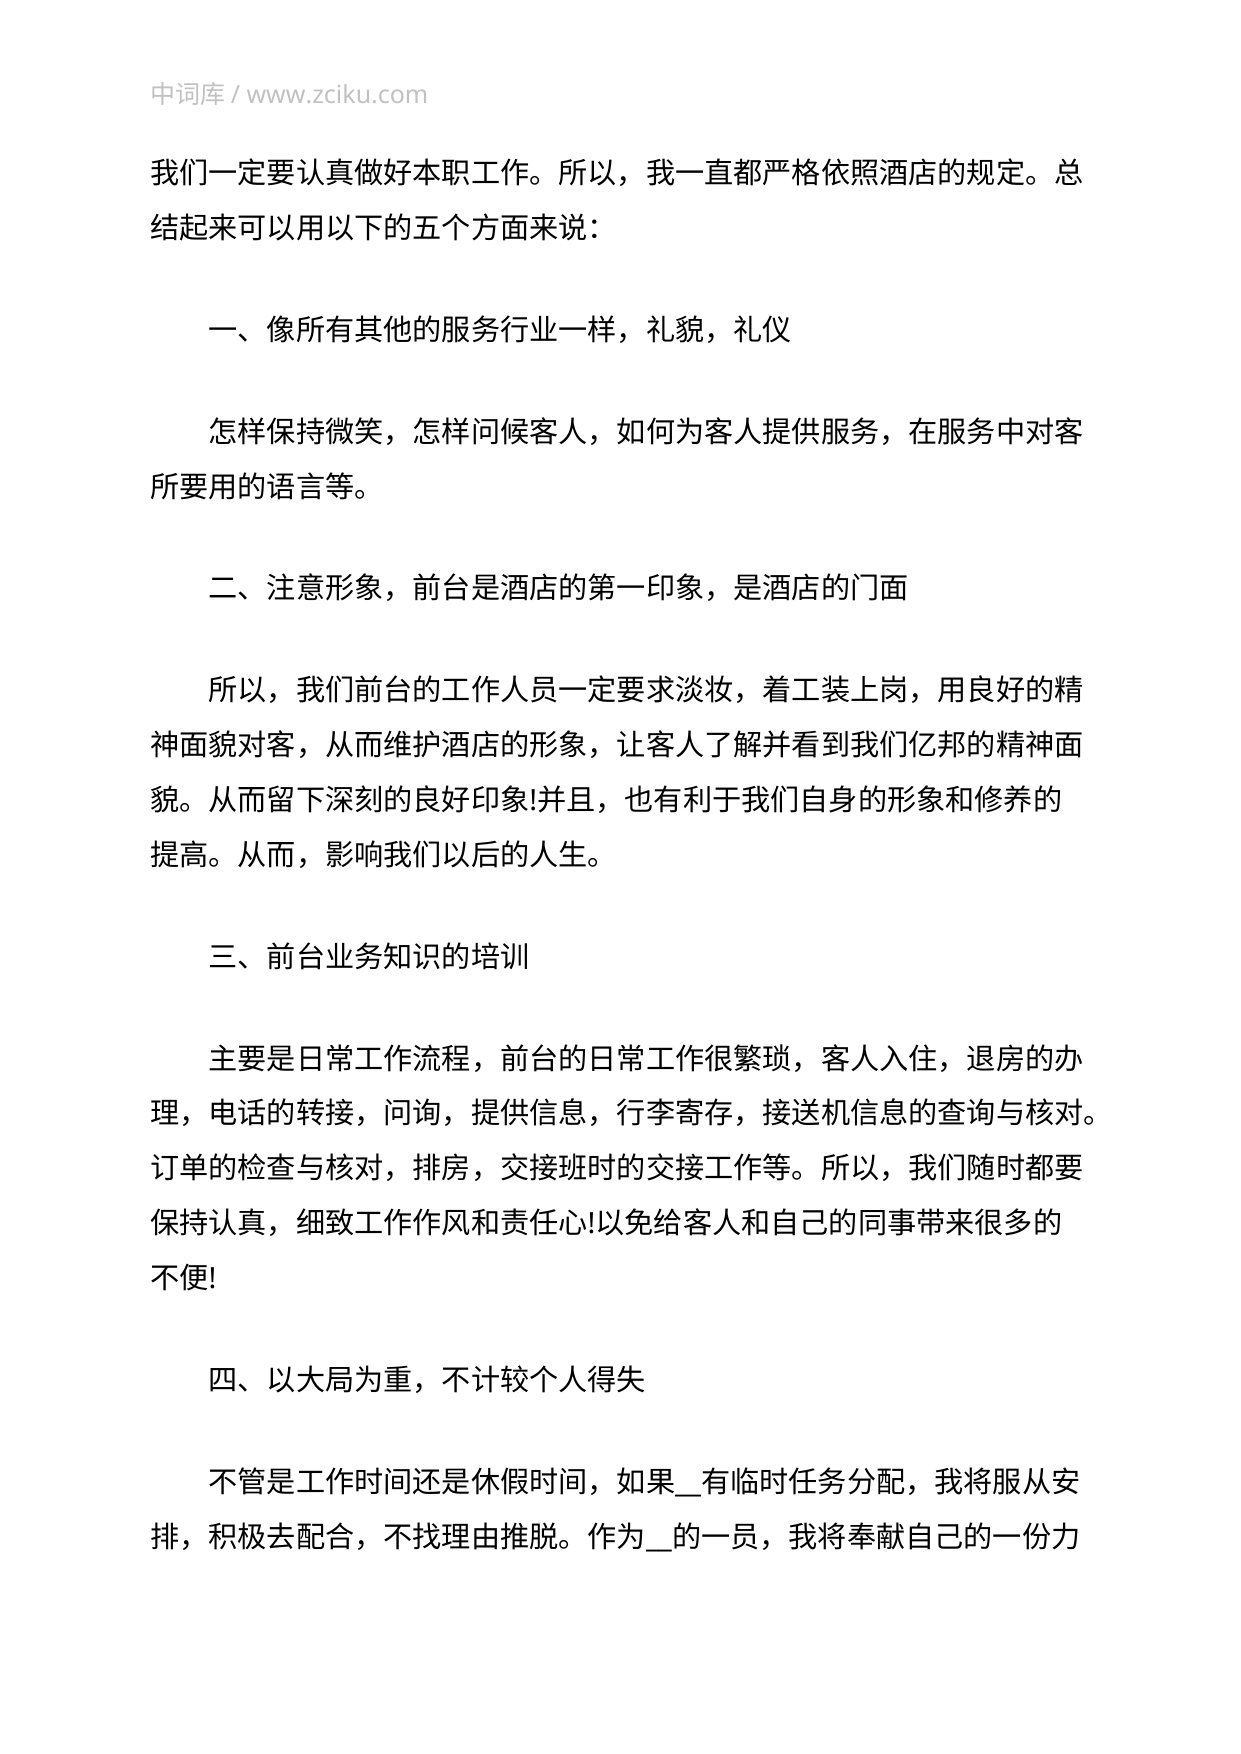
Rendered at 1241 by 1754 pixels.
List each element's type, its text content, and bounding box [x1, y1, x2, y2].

text 一、像所有其他的服务行业一样，礼貌，礼仪 [150, 307, 1090, 349]
text 三、前台业务知识的培训 [150, 933, 1090, 976]
text 四、以大局为重，不计较个人得失 [150, 1357, 1090, 1399]
text 主要是日常工作流程，前台的日常工作很繁琐，客人入住，退房的办理，电话的转接，问询，提供信息，行李寄存，接送机信息的查询与核对。订单的检查与核对，排房，交接班时的交接工作等。所以，我们随时都要保持认真，细致工作作风和责任心!以免给客人和自己的同事带来很多的不便! [150, 1035, 1090, 1297]
text 所以，我们前台的工作人员一定要求淡妆，着工装上岗，用良好的精神面貌对客，从而维护酒店的形象，让客人了解并看到我们亿邦的精神面貌。从而留下深刻的良好印象!并且，也有利于我们自身的形象和修养的提高。从而，影响我们以后的人生。 [150, 667, 1090, 874]
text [150, 150, 1090, 247]
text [150, 1459, 1090, 1556]
text 怎样保持微笑，怎样问候客人，如何为客人提供服务，在服务中对客所要用的语言等。 [150, 408, 1090, 506]
text 二、注意形象，前台是酒店的第一印象，是酒店的门面 [150, 565, 1090, 607]
